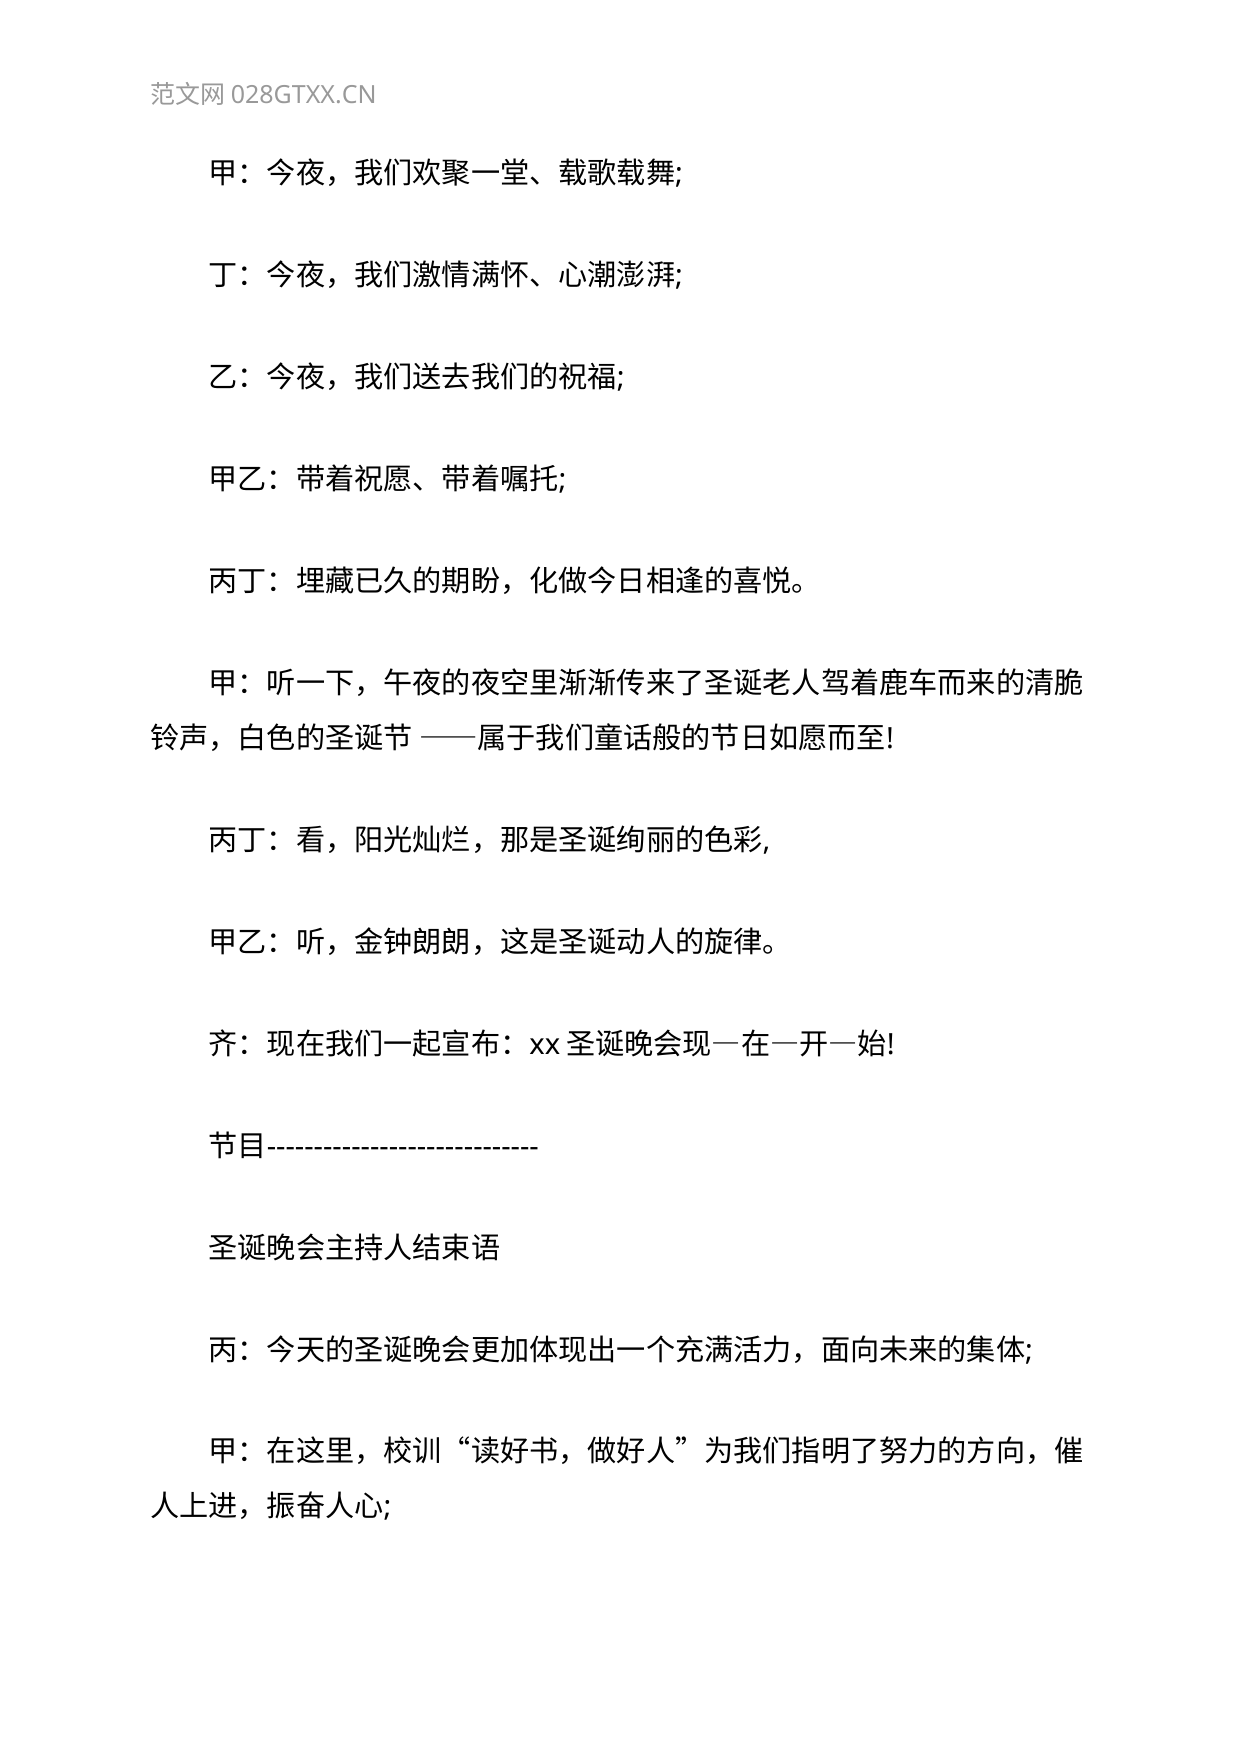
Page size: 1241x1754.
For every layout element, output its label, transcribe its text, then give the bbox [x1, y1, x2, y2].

text 齐：现在我们一起宣布：xx圣诞晚会现—在—开—始! [150, 1020, 1090, 1063]
text 丁：今夜，我们激情满怀、心潮澎湃; [150, 252, 1090, 294]
text 乙：今夜，我们送去我们的祝福; [150, 354, 1090, 396]
text 甲：在这里，校训“读好书，做好人”为我们指明了努力的方向，催人上进，振奋人心; [150, 1428, 1090, 1525]
text 甲乙：带着祝愿、带着嘱托; [150, 456, 1090, 498]
text 节目----------------------------- [150, 1122, 1090, 1165]
text 丙：今天的圣诞晚会更加体现出一个充满活力，面向未来的集体; [150, 1326, 1090, 1368]
text 甲乙：听，金钟朗朗，这是圣诞动人的旋律。 [150, 918, 1090, 961]
text 甲：今夜，我们欢聚一堂、载歌载舞; [150, 150, 1090, 192]
text 丙丁：埋藏已久的期盼，化做今日相逢的喜悦。 [150, 558, 1090, 600]
text 甲：听一下，午夜的夜空里渐渐传来了圣诞老人驾着鹿车而来的清脆铃声，白色的圣诞节 ——属于我们童话般的节日如愿而至! [150, 660, 1090, 757]
text 圣诞晚会主持人结束语 [150, 1224, 1090, 1267]
text 丙丁：看，阳光灿烂，那是圣诞绚丽的色彩, [150, 817, 1090, 859]
